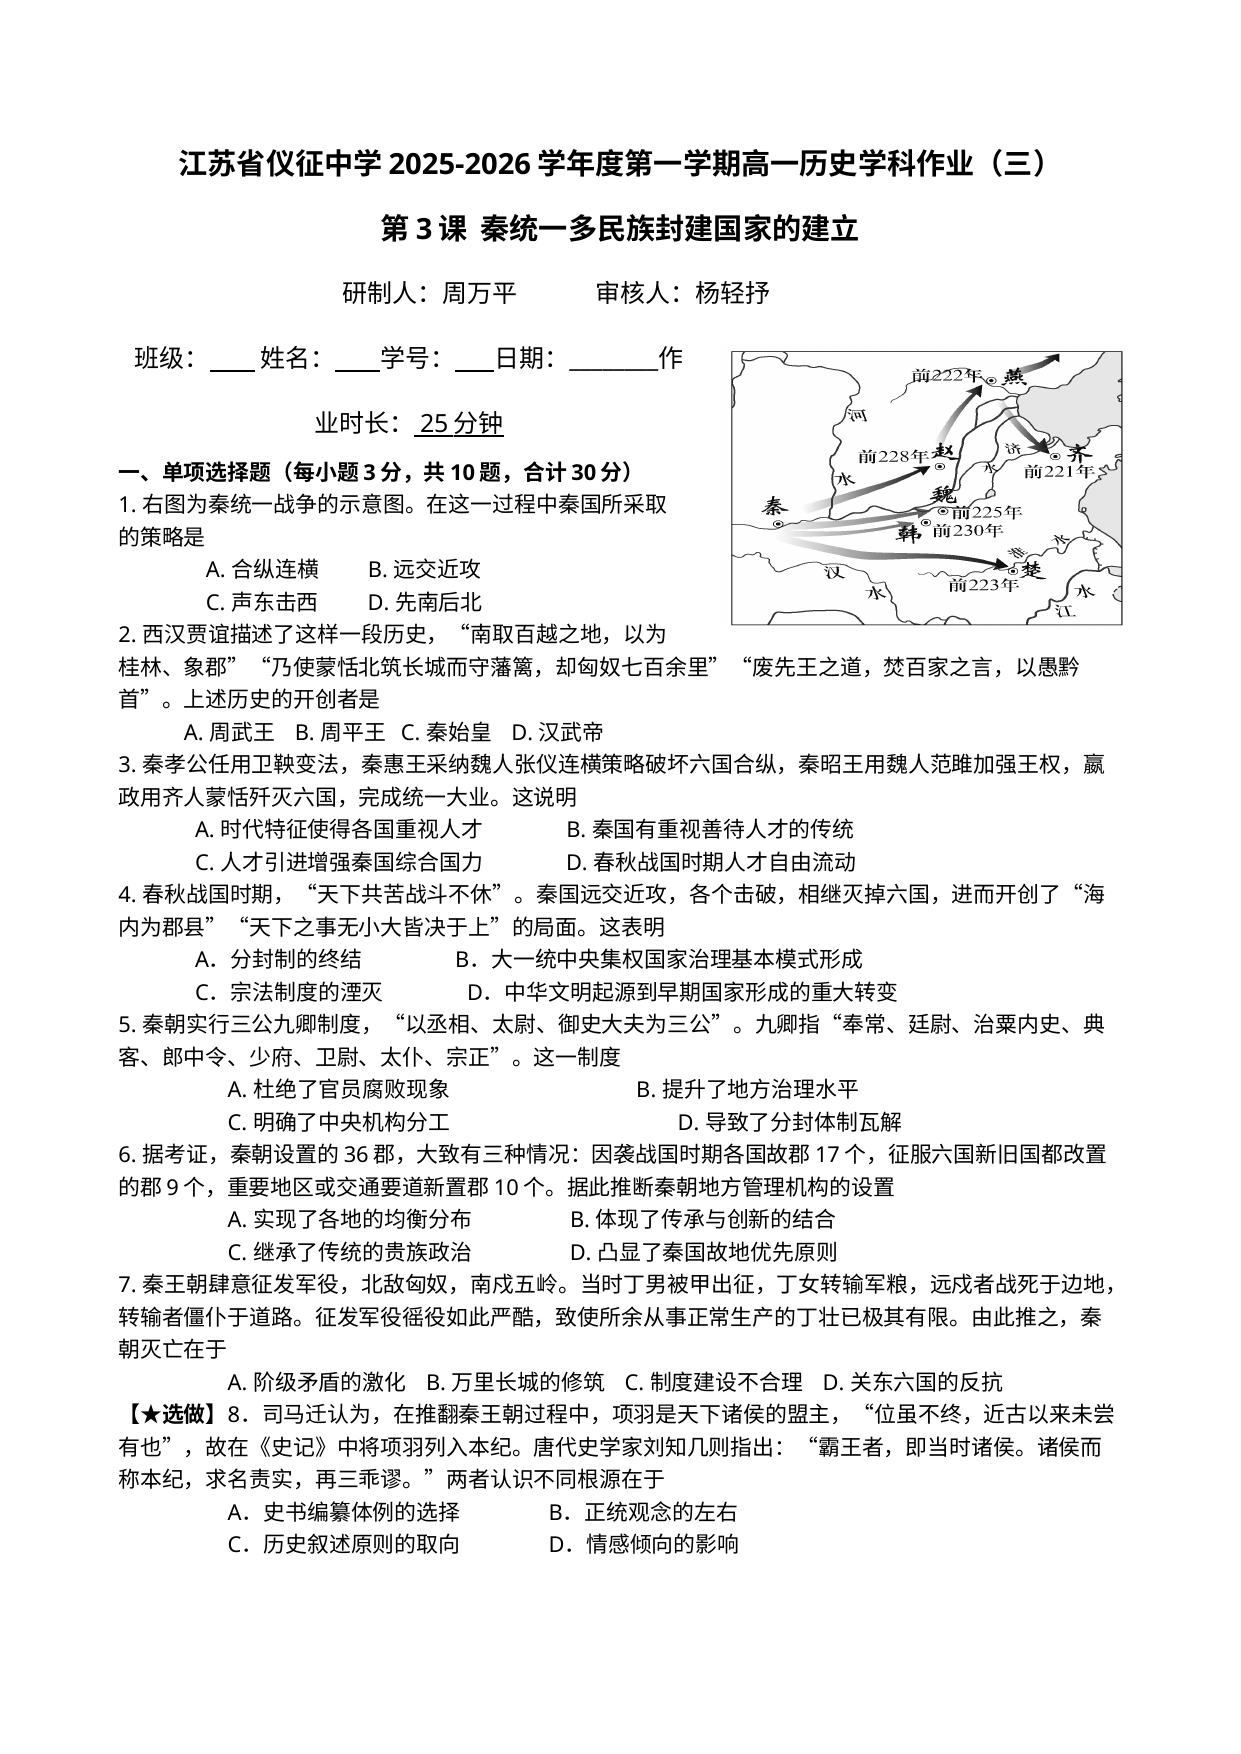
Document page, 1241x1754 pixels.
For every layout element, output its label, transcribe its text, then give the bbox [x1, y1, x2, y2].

text A. 时代特征使得各国重视人才 B. 秦国有重视善待人才的传统 [118, 812, 1122, 844]
text C．宗法制度的湮灭 D．中华文明起源到早期国家形成的重大转变 [118, 974, 1122, 1007]
text A. 实现了各地的均衡分布 B. 体现了传承与创新的结合 [118, 1202, 1122, 1234]
text A. 合纵连横 B. 远交近攻 [118, 552, 718, 584]
text 一、单项选择题（每小题3分，共10题，合计30分） [118, 454, 718, 487]
text 1. 右图为秦统一战争的示意图。在这一过程中秦国所采取的策略是 [118, 487, 718, 552]
text C．历史叙述原则的取向 D．情感倾向的影响 [118, 1527, 1122, 1559]
text 2. 西汉贾谊描述了这样一段历史，“南取百越之地，以为桂林、象郡”“乃使蒙恬北筑长城而守藩篱，却匈奴七百余里”“废先王之道，焚百家之言，以愚黔首”。上述历史的开创者是 [118, 617, 1122, 714]
text C. 继承了传统的贵族政治 D. 凸显了秦国故地优先原则 [118, 1234, 1122, 1267]
text 7. 秦王朝肆意征发军役，北敌匈奴，南戍五岭。当时丁男被甲出征，丁女转输军粮，远戍者战死于边地，转输者僵仆于道路。征发军役徭役如此严酷，致使所余从事正常生产的丁壮已极其有限。由此推之，秦朝灭亡在于 [118, 1267, 1122, 1364]
text 研制人：周万平 审核人：杨轻抒 [342, 259, 1122, 324]
text C. 声东击西 D. 先南后北 [118, 584, 718, 617]
text 3. 秦孝公任用卫鞅变法，秦惠王采纳魏人张仪连横策略破坏六国合纵，秦昭王用魏人范雎加强王权，嬴政用齐人蒙恬歼灭六国，完成统一大业。这说明 [118, 747, 1122, 812]
text 【★选做】8．司马迁认为，在推翻秦王朝过程中，项羽是天下诸侯的盟主，“位虽不终，近古以来未尝有也”，故在《史记》中将项羽列入本纪。唐代史学家刘知几则指出：“霸王者，即当时诸侯。诸侯而称本纪，求名责实，再三乖谬。”两者认识不同根源在于 [118, 1397, 1122, 1494]
text A．史书编纂体例的选择 B．正统观念的左右 [118, 1494, 1122, 1527]
picture [718, 345, 1129, 629]
text A. 周武王 B. 周平王 C. 秦始皇 D. 汉武帝 [118, 714, 1122, 747]
text 4. 春秋战国时期，“天下共苦战斗不休”。秦国远交近攻，各个击破，相继灭掉六国，进而开创了“海内为郡县”“天下之事无小大皆决于上”的局面。这表明 [118, 877, 1122, 942]
text 江苏省仪征中学2025-2026学年度第一学期高一历史学科作业（三） [118, 129, 1122, 194]
text A．分封制的终结 B．大一统中央集权国家治理基本模式形成 [118, 942, 1122, 974]
text 第3课 秦统一多民族封建国家的建立 [118, 194, 1122, 259]
text C. 人才引进增强秦国综合国力 D. 春秋战国时期人才自由流动 [118, 844, 1122, 877]
text A. 杜绝了官员腐败现象 B. 提升了地方治理水平 [118, 1072, 1122, 1104]
text 5. 秦朝实行三公九卿制度，“以丞相、太尉、御史大夫为三公”。九卿指“奉常、廷尉、治粟内史、典客、郎中令、少府、卫尉、太仆、宗正”。这一制度 [118, 1007, 1122, 1072]
text C. 明确了中央机构分工 D. 导致了分封体制瓦解 [118, 1104, 1122, 1137]
text 6. 据考证，秦朝设置的36郡，大致有三种情况：因袭战国时期各国故郡17个，征服六国新旧国都改置的郡9个，重要地区或交通要道新置郡10个。据此推断秦朝地方管理机构的设置 [118, 1137, 1122, 1202]
text A. 阶级矛盾的激化 B. 万里长城的修筑 C. 制度建设不合理 D. 关东六国的反抗 [118, 1364, 1122, 1397]
text 班级： 姓名： 学号： 日期：________作业时长： 25分钟 [118, 324, 1122, 454]
